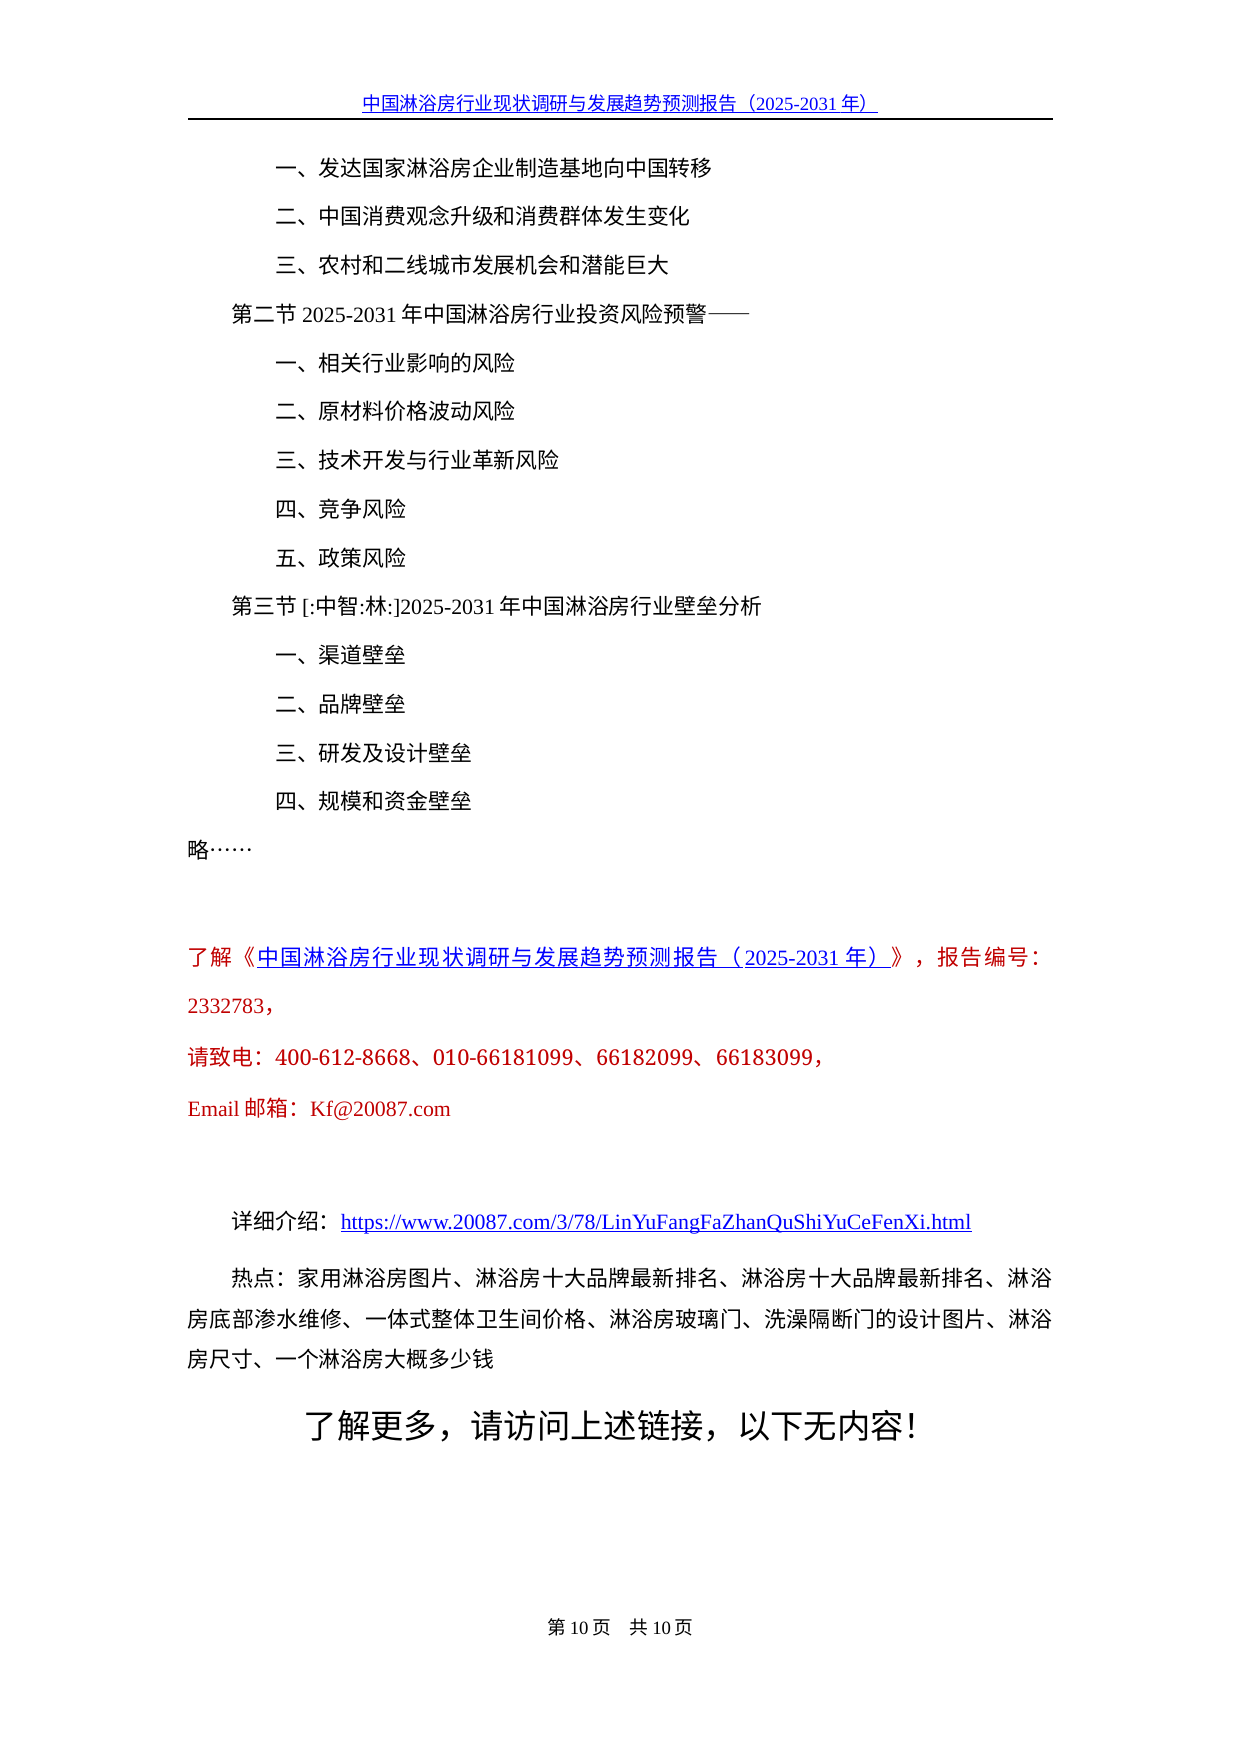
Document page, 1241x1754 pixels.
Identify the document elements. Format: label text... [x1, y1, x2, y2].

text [187, 150, 1053, 865]
text Email邮箱：Kf@20087.com [187, 1091, 1053, 1123]
title 了解更多，请访问上述链接，以下无内容！ [187, 1392, 1053, 1457]
text 请致电：400-612-8668、010-66181099、66182099、66183099， [187, 1039, 1053, 1072]
text 详细介绍：https://www.20087.com/3/78/LinYuFangFaZhanQuShiYuCeFenXi.html [187, 1204, 1053, 1236]
text 热点：家用淋浴房图片、淋浴房十大品牌最新排名、淋浴房十大品牌最新排名、淋浴房底部渗水维修、一体式整体卫生间价格、淋浴房玻璃门、洗澡隔断门的设计图片、淋浴房尺寸、一个淋浴房大概多少钱 [187, 1261, 1053, 1374]
text 了解《中国淋浴房行业现状调研与发展趋势预测报告（2025-2031年）》，报告编号：2332783， [187, 939, 1053, 1020]
